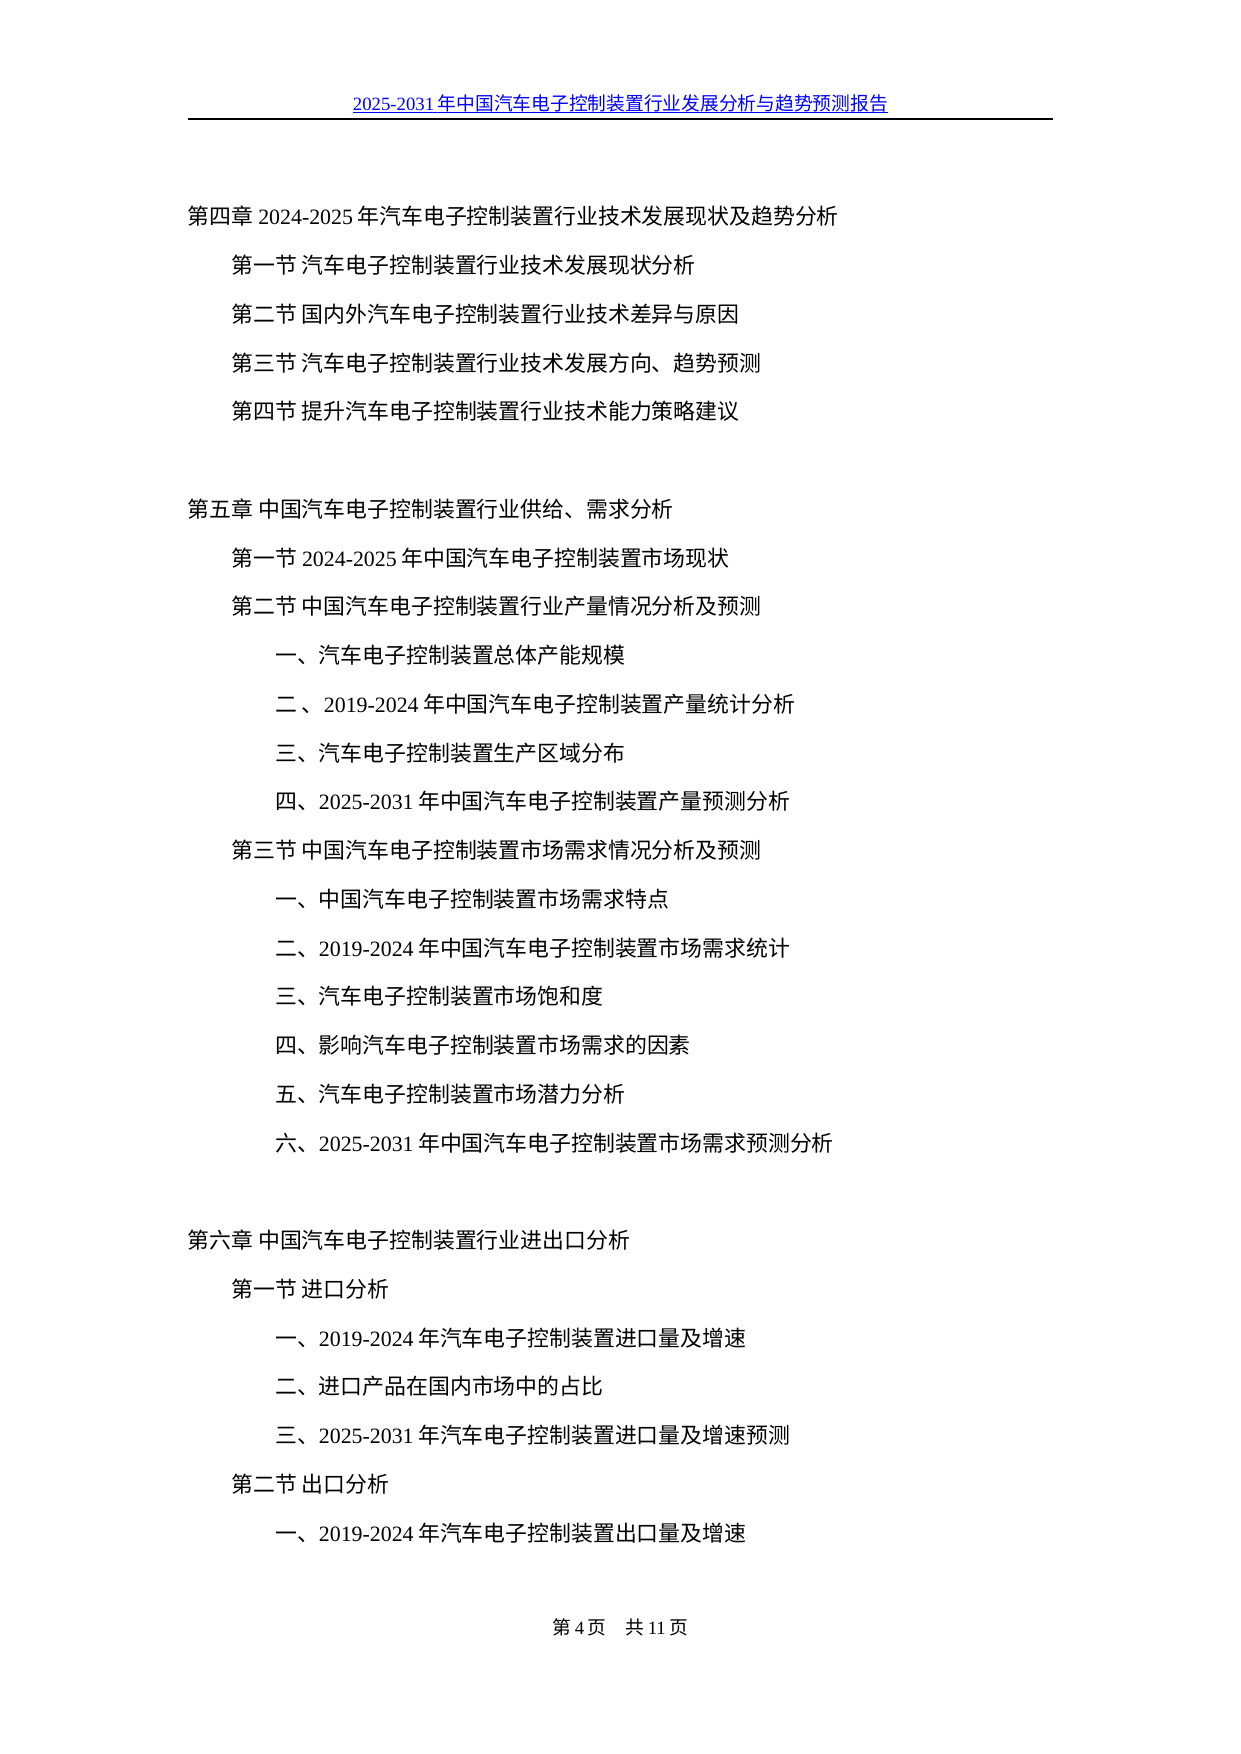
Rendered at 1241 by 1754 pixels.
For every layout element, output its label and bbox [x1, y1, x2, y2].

text [187, 150, 1053, 1548]
